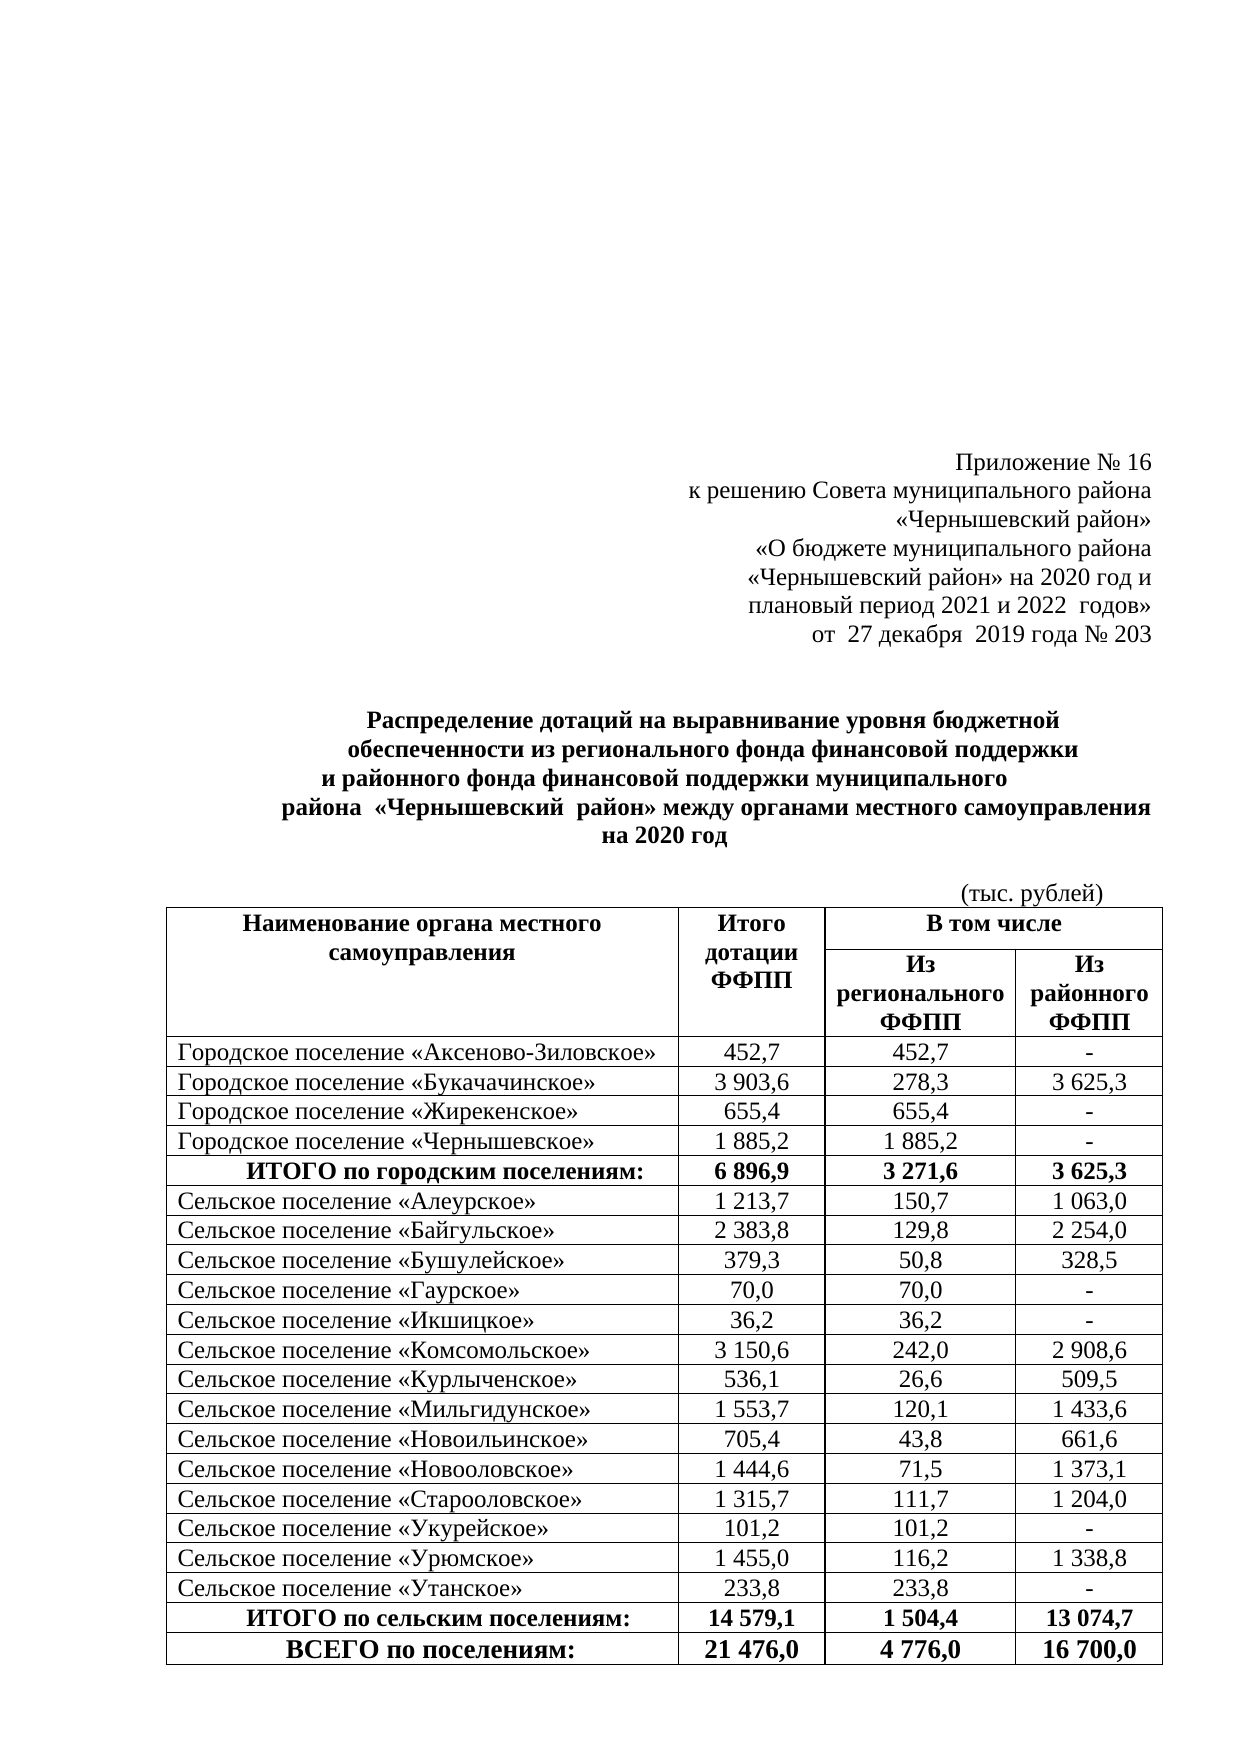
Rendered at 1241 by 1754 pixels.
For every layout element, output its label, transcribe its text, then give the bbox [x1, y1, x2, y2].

table_cell 120,1 [826, 1394, 1015, 1423]
table_cell Из районного ФФПП [1016, 950, 1162, 1036]
table_cell Сельское поселение «Гаурское» [167, 1275, 678, 1304]
table_cell 43,8 [826, 1424, 1015, 1453]
table_cell 116,2 [826, 1543, 1015, 1572]
table_cell - [1016, 1514, 1162, 1542]
table_cell 278,3 [826, 1067, 1015, 1095]
table_cell 101,2 [679, 1514, 824, 1542]
table_cell Сельское поселение «Старооловское» [167, 1484, 678, 1512]
table_cell - [1016, 1275, 1162, 1304]
table_cell 379,3 [679, 1245, 824, 1274]
table_cell 3 271,6 [826, 1156, 1015, 1185]
text Приложение № 16 [177, 447, 1152, 476]
table_cell 50,8 [826, 1245, 1015, 1274]
table_cell Сельское поселение «Курлыченское» [167, 1365, 678, 1393]
table_cell Городское поселение «Аксеново-Зиловское» [167, 1037, 678, 1066]
table_cell 1 455,0 [679, 1543, 824, 1572]
text к решению Совета муниципального района [177, 476, 1152, 504]
table_cell 452,7 [679, 1037, 824, 1066]
table_cell 655,4 [679, 1096, 824, 1125]
table_cell 1 373,1 [1016, 1454, 1162, 1483]
table_cell Из регионального ФФПП [826, 950, 1015, 1036]
table_cell - [1016, 1305, 1162, 1334]
table_cell 1 885,2 [826, 1126, 1015, 1155]
table_cell - [1016, 1096, 1162, 1125]
table_cell Сельское поселение «Комсомольское» [167, 1335, 678, 1363]
table_cell - [1016, 1573, 1162, 1602]
table_cell Сельское поселение «Утанское» [167, 1573, 678, 1602]
table_cell 36,2 [679, 1305, 824, 1334]
text обеспеченности из регионального фонда финансовой поддержки и районного фонда финансовой поддержки муниципального [177, 734, 1152, 792]
table_cell ИТОГО по городским поселениям: [167, 1156, 678, 1185]
table_cell 70,0 [826, 1275, 1015, 1304]
table_cell 101,2 [826, 1514, 1015, 1542]
table_cell 328,5 [1016, 1245, 1162, 1274]
table_cell 3 625,3 [1016, 1156, 1162, 1185]
table_header Наименование органа местного самоуправления [167, 908, 678, 1036]
table_cell ВСЕГО по поселениям: [167, 1633, 678, 1664]
table_cell 705,4 [679, 1424, 824, 1453]
table_cell 3 150,6 [679, 1335, 824, 1363]
table_cell 1 315,7 [679, 1484, 824, 1512]
table_cell 242,0 [826, 1335, 1015, 1363]
table_cell 2 254,0 [1016, 1216, 1162, 1244]
table_cell 1 338,8 [1016, 1543, 1162, 1572]
table_cell ИТОГО по сельским поселениям: [167, 1603, 678, 1632]
table_cell 1 504,4 [826, 1603, 1015, 1632]
table_cell 233,8 [826, 1573, 1015, 1602]
table_cell 16 700,0 [1016, 1633, 1162, 1664]
table_cell 13 074,7 [1016, 1603, 1162, 1632]
table_cell 1 204,0 [1016, 1484, 1162, 1512]
table_cell Сельское поселение «Новооловское» [167, 1454, 678, 1483]
table_cell 661,6 [1016, 1424, 1162, 1453]
table_cell Сельское поселение «Байгульское» [167, 1216, 678, 1244]
text района «Чернышевский район» между органами местного самоуправления на 2020 год [177, 792, 1152, 849]
table_cell Сельское поселение «Укурейское» [167, 1514, 678, 1542]
table_cell 1 444,6 [679, 1454, 824, 1483]
table_cell 233,8 [679, 1573, 824, 1602]
table_header В том числе [826, 908, 1162, 948]
table_cell 21 476,0 [679, 1633, 824, 1664]
table_cell 3 625,3 [1016, 1067, 1162, 1095]
table_cell 3 903,6 [679, 1067, 824, 1095]
text (тыс. рублей) [177, 878, 1152, 907]
table_cell 1 433,6 [1016, 1394, 1162, 1423]
table_cell Сельское поселение «Новоильинское» [167, 1424, 678, 1453]
table_cell - [1016, 1126, 1162, 1155]
text Распределение дотаций на выравнивание уровня бюджетной [177, 706, 1152, 734]
text «О бюджете муниципального района [177, 533, 1152, 562]
table_cell 2 383,8 [679, 1216, 824, 1244]
table_cell 1 885,2 [679, 1126, 824, 1155]
table_cell Городское поселение «Чернышевское» [167, 1126, 678, 1155]
table_cell 6 896,9 [679, 1156, 824, 1185]
table_cell 2 908,6 [1016, 1335, 1162, 1363]
table_cell Сельское поселение «Икшицкое» [167, 1305, 678, 1334]
table_cell Городское поселение «Букачачинское» [167, 1067, 678, 1095]
table_cell Городское поселение «Жирекенское» [167, 1096, 678, 1125]
text от 27 декабря 2019 года № 203 [177, 619, 1152, 648]
table_cell Сельское поселение «Алеурское» [167, 1186, 678, 1214]
table_cell 452,7 [826, 1037, 1015, 1066]
table_cell 71,5 [826, 1454, 1015, 1483]
table_cell Сельское поселение «Бушулейское» [167, 1245, 678, 1274]
table_cell 70,0 [679, 1275, 824, 1304]
table_cell 1 553,7 [679, 1394, 824, 1423]
table_cell 509,5 [1016, 1365, 1162, 1393]
table_cell Сельское поселение «Урюмское» [167, 1543, 678, 1572]
table_cell 4 776,0 [826, 1633, 1015, 1664]
table_cell 14 579,1 [679, 1603, 824, 1632]
table_cell 655,4 [826, 1096, 1015, 1125]
table_cell 150,7 [826, 1186, 1015, 1214]
table_cell 36,2 [826, 1305, 1015, 1334]
table_cell - [1016, 1037, 1162, 1066]
text «Чернышевский район» на 2020 год и плановый период 2021 и 2022 годов» [177, 562, 1152, 619]
table_cell 111,7 [826, 1484, 1015, 1512]
table_cell 1 213,7 [679, 1186, 824, 1214]
table_cell Сельское поселение «Мильгидунское» [167, 1394, 678, 1423]
table_header Итого дотации ФФПП [679, 908, 824, 1036]
text «Чернышевский район» [177, 504, 1152, 533]
table_cell 1 063,0 [1016, 1186, 1162, 1214]
table_cell 536,1 [679, 1365, 824, 1393]
table_cell 129,8 [826, 1216, 1015, 1244]
table_cell 26,6 [826, 1365, 1015, 1393]
